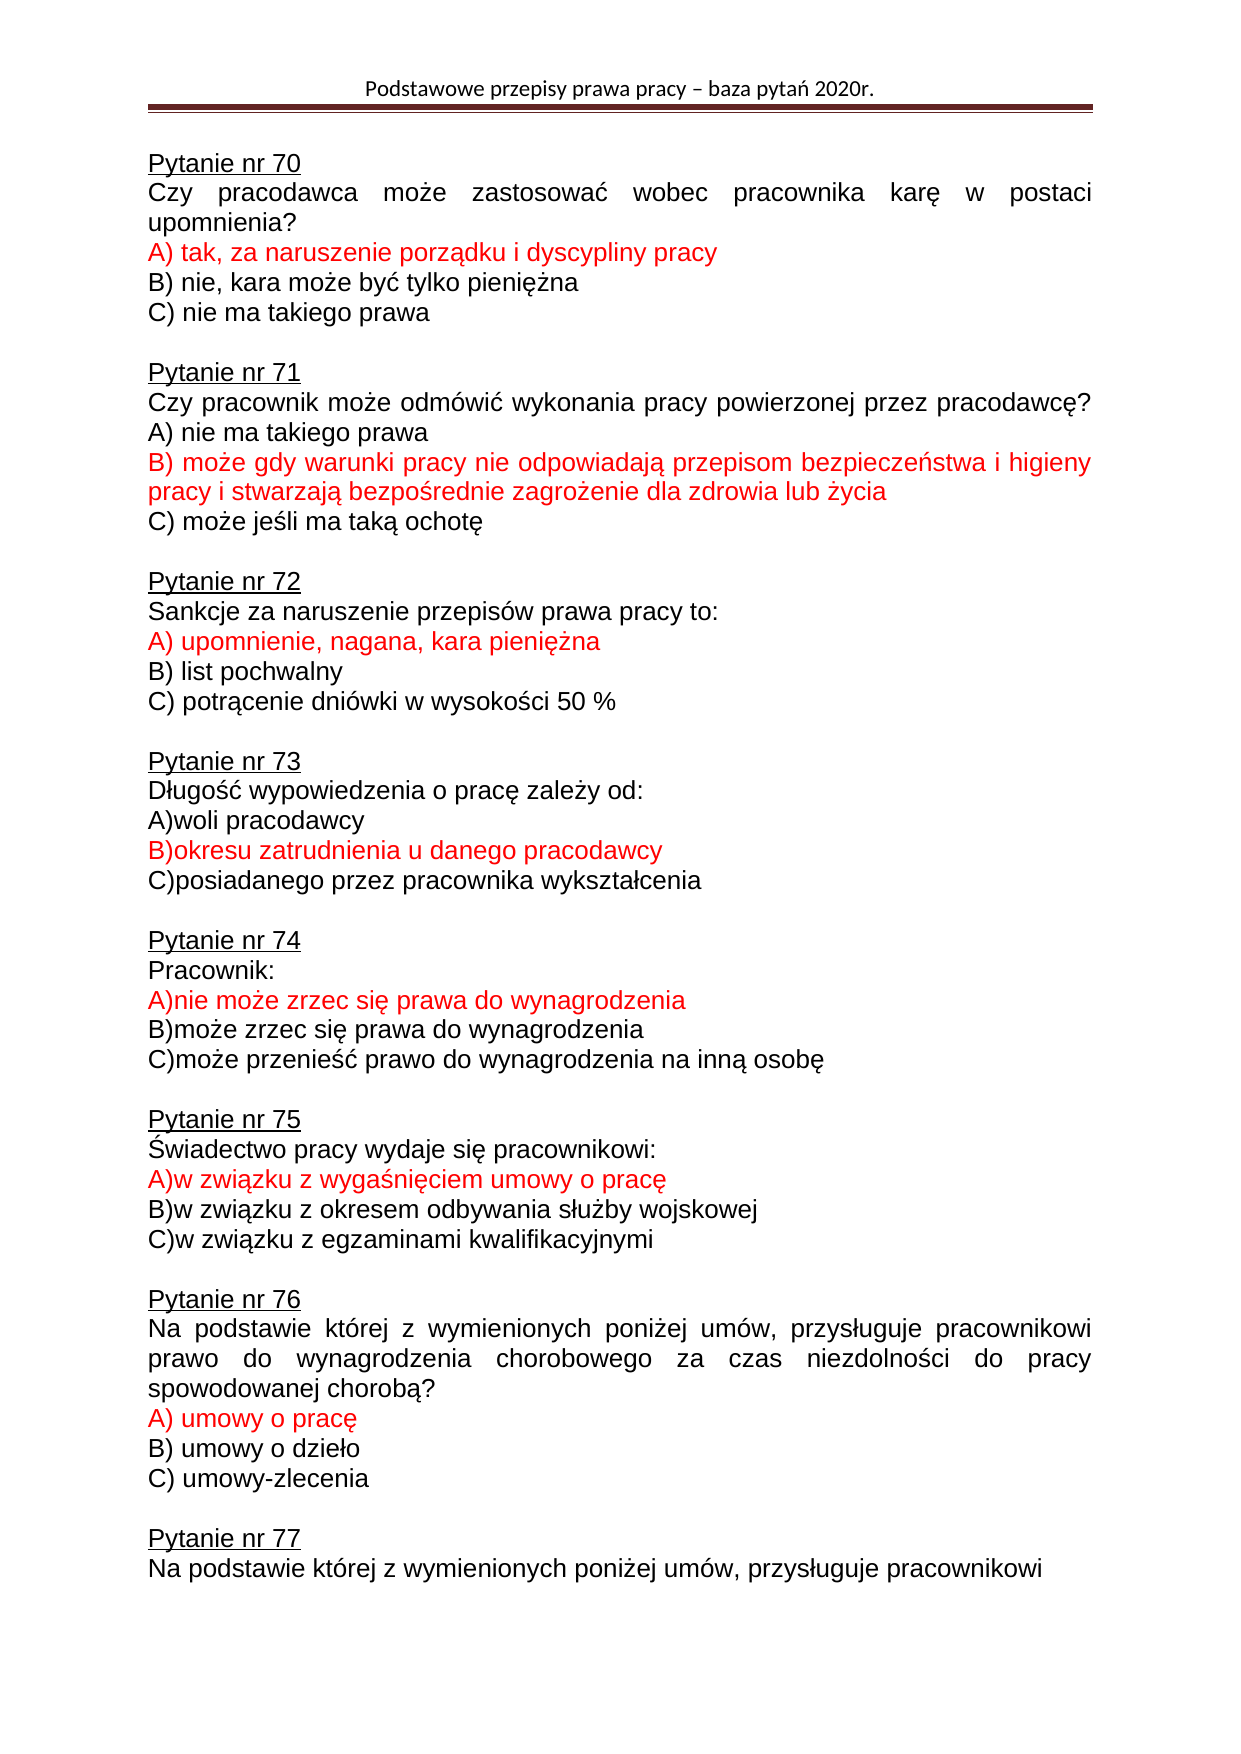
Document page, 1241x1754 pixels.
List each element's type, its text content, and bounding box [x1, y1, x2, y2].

text C) umowy-zlecenia [148, 1463, 1093, 1493]
text Świadectwo pracy wydaje się pracownikowi: [148, 1134, 1093, 1164]
text B) list pochwalny [148, 656, 1093, 686]
text A)w związku z wygaśnięciem umowy o pracę [148, 1164, 1093, 1194]
text Pytanie nr 74 [148, 925, 1093, 955]
text Pracownik: [148, 955, 1093, 985]
text A)woli pracodawcy [148, 805, 1093, 835]
text A) tak, za naruszenie porządku i dyscypliny pracy [148, 237, 1093, 267]
text B) może gdy warunki pracy nie odpowiadają przepisom bezpieczeństwa i higieny pracy i stwarzają bezpośrednie zagrożenie dla zdrowia lub życia [148, 447, 1093, 506]
text A)nie może zrzec się prawa do wynagrodzenia [148, 985, 1093, 1014]
text Pytanie nr 77 [148, 1523, 1093, 1553]
text Pytanie nr 71 [148, 357, 1093, 387]
text B) umowy o dzieło [148, 1433, 1093, 1463]
text Pytanie nr 75 [148, 1104, 1093, 1134]
text Czy pracownik może odmówić wykonania pracy powierzonej przez pracodawcę? A) nie ma takiego prawa [148, 387, 1093, 447]
text C) nie ma takiego prawa [148, 297, 1093, 327]
text Pytanie nr 72 [148, 566, 1093, 596]
text Pytanie nr 73 [148, 746, 1093, 775]
text A) umowy o pracę [148, 1403, 1093, 1433]
text Pytanie nr 70 [148, 148, 1093, 177]
text A) upomnienie, nagana, kara pieniężna [148, 626, 1093, 656]
text C) potrącenie dniówki w wysokości 50 % [148, 686, 1093, 716]
text Pytanie nr 76 [148, 1284, 1093, 1313]
text Czy pracodawca może zastosować wobec pracownika karę w postaci upomnienia? [148, 177, 1093, 237]
text C)posiadanego przez pracownika wykształcenia [148, 865, 1093, 895]
text Długość wypowiedzenia o pracę zależy od: [148, 775, 1093, 805]
text Sankcje za naruszenie przepisów prawa pracy to: [148, 596, 1093, 626]
text B)w związku z okresem odbywania służby wojskowej [148, 1194, 1093, 1224]
text C) może jeśli ma taką ochotę [148, 506, 1093, 536]
text C)może przenieść prawo do wynagrodzenia na inną osobę [148, 1044, 1093, 1074]
text B)może zrzec się prawa do wynagrodzenia [148, 1014, 1093, 1044]
text B)okresu zatrudnienia u danego pracodawcy [148, 835, 1093, 865]
text C)w związku z egzaminami kwalifikacyjnymi [148, 1224, 1093, 1254]
text B) nie, kara może być tylko pieniężna [148, 267, 1093, 297]
text Na podstawie której z wymienionych poniżej umów, przysługuje pracownikowi prawo do wynagrodzenia chorobowego za czas niezdolności do pracy spowodowanej chorobą? [148, 1313, 1093, 1403]
text Na podstawie której z wymienionych poniżej umów, przysługuje pracownikowi [148, 1553, 1093, 1583]
